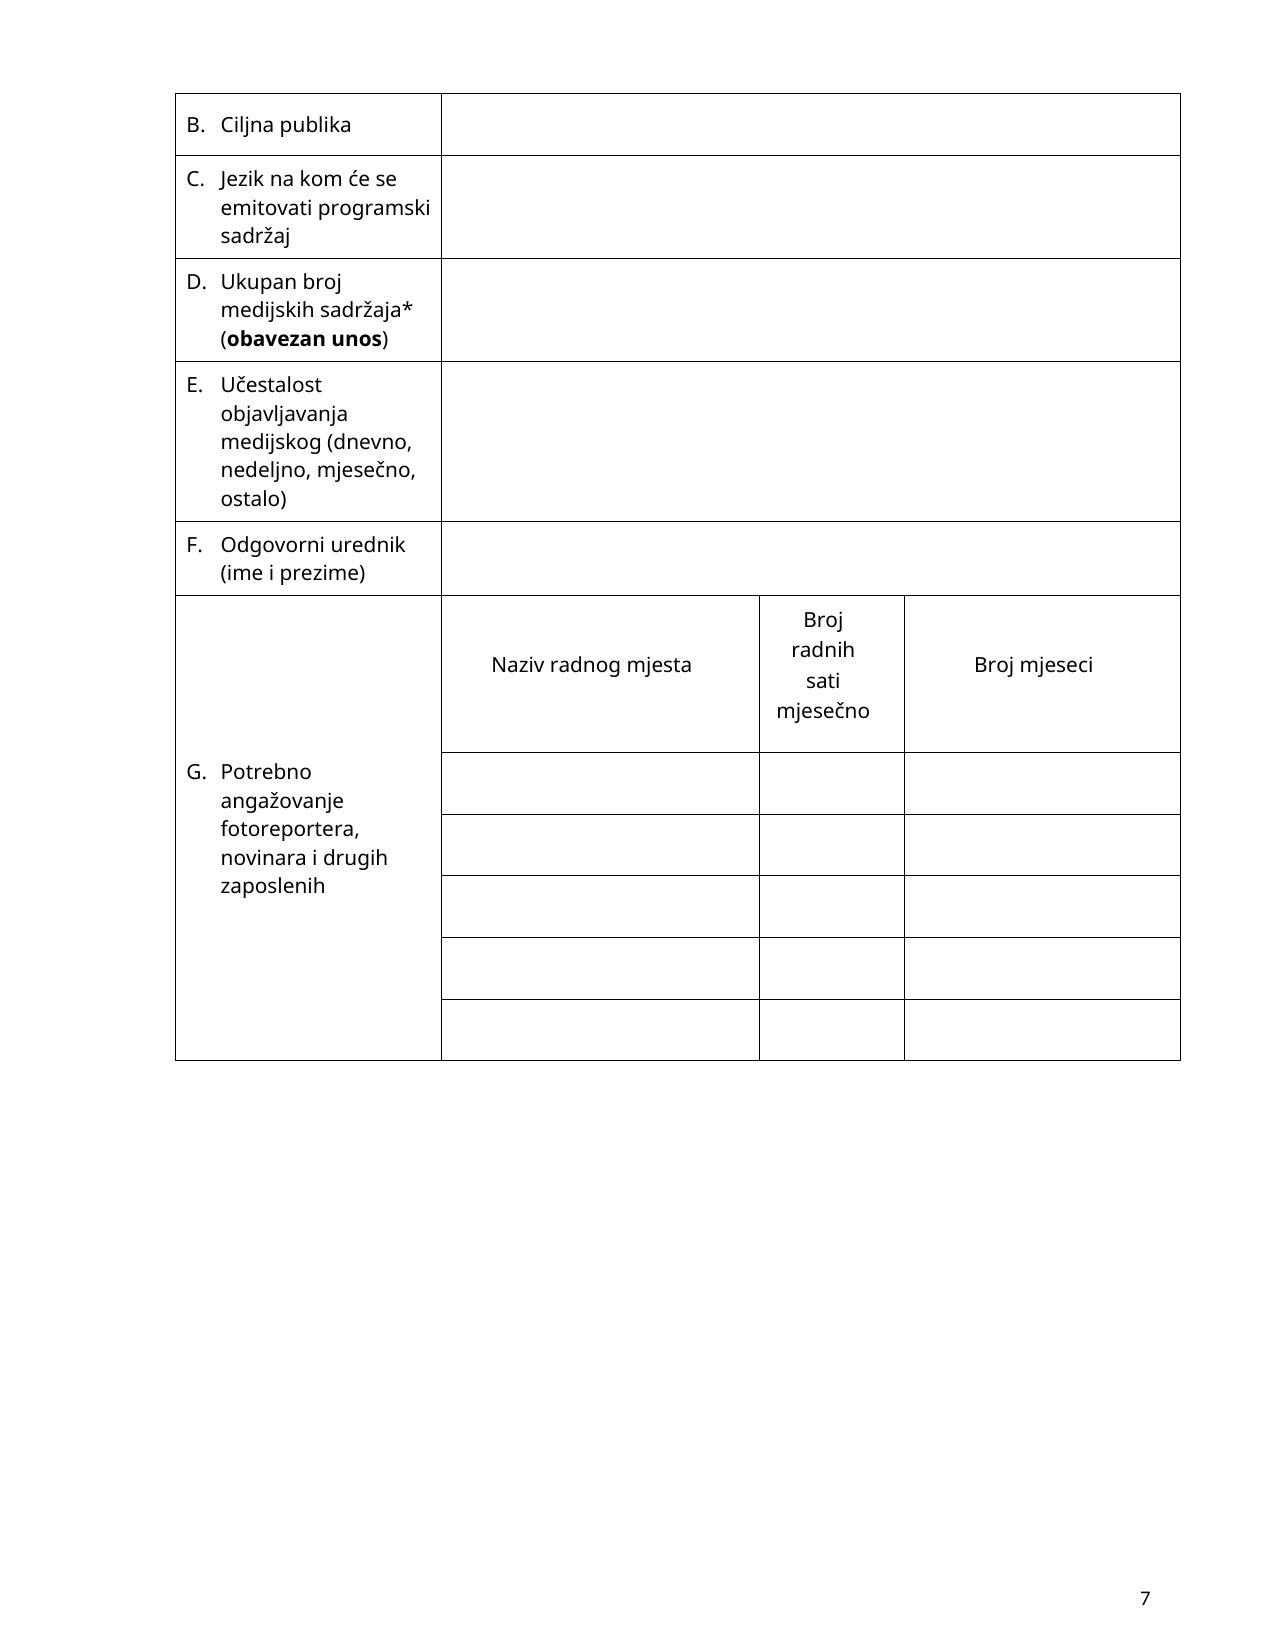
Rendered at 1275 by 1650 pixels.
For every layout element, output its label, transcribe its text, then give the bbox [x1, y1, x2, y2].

table_cell [760, 938, 904, 999]
table_header [442, 94, 1180, 155]
table_cell [442, 815, 759, 875]
table_cell [905, 753, 1180, 814]
table_cell Odgovorni urednik (ime i prezime) [176, 522, 441, 595]
table_cell [760, 876, 904, 937]
table_cell [905, 876, 1180, 937]
table_cell [905, 815, 1180, 875]
table_cell [442, 876, 759, 937]
table_cell Učestalost objavljavanja medijskog (dnevno, nedeljno, mjesečno, ostalo) [176, 362, 441, 521]
table_cell Broj mjeseci [905, 596, 1180, 752]
table_cell Naziv radnog mjesta [442, 596, 759, 752]
table_cell [442, 522, 1180, 595]
table_cell [760, 753, 904, 814]
table_cell Potrebno angažovanje fotoreportera, novinara i drugih zaposlenih [176, 596, 441, 1060]
table_header Ciljna publika [176, 94, 441, 155]
table_cell [442, 362, 1180, 521]
table_cell Ukupan broj medijskih sadržaja* (obavezan unos) [176, 259, 441, 361]
table_cell Jezik na kom će se emitovati programski sadržaj [176, 156, 441, 258]
table_cell [442, 938, 759, 999]
table_cell [442, 1000, 759, 1060]
table_cell [442, 156, 1180, 258]
table_cell [905, 1000, 1180, 1060]
table_cell [760, 815, 904, 875]
table_cell [442, 753, 759, 814]
table_cell [905, 938, 1180, 999]
table_cell Broj radnih sati mjesečno [760, 596, 904, 752]
table_cell [442, 259, 1180, 361]
table_cell [760, 1000, 904, 1060]
